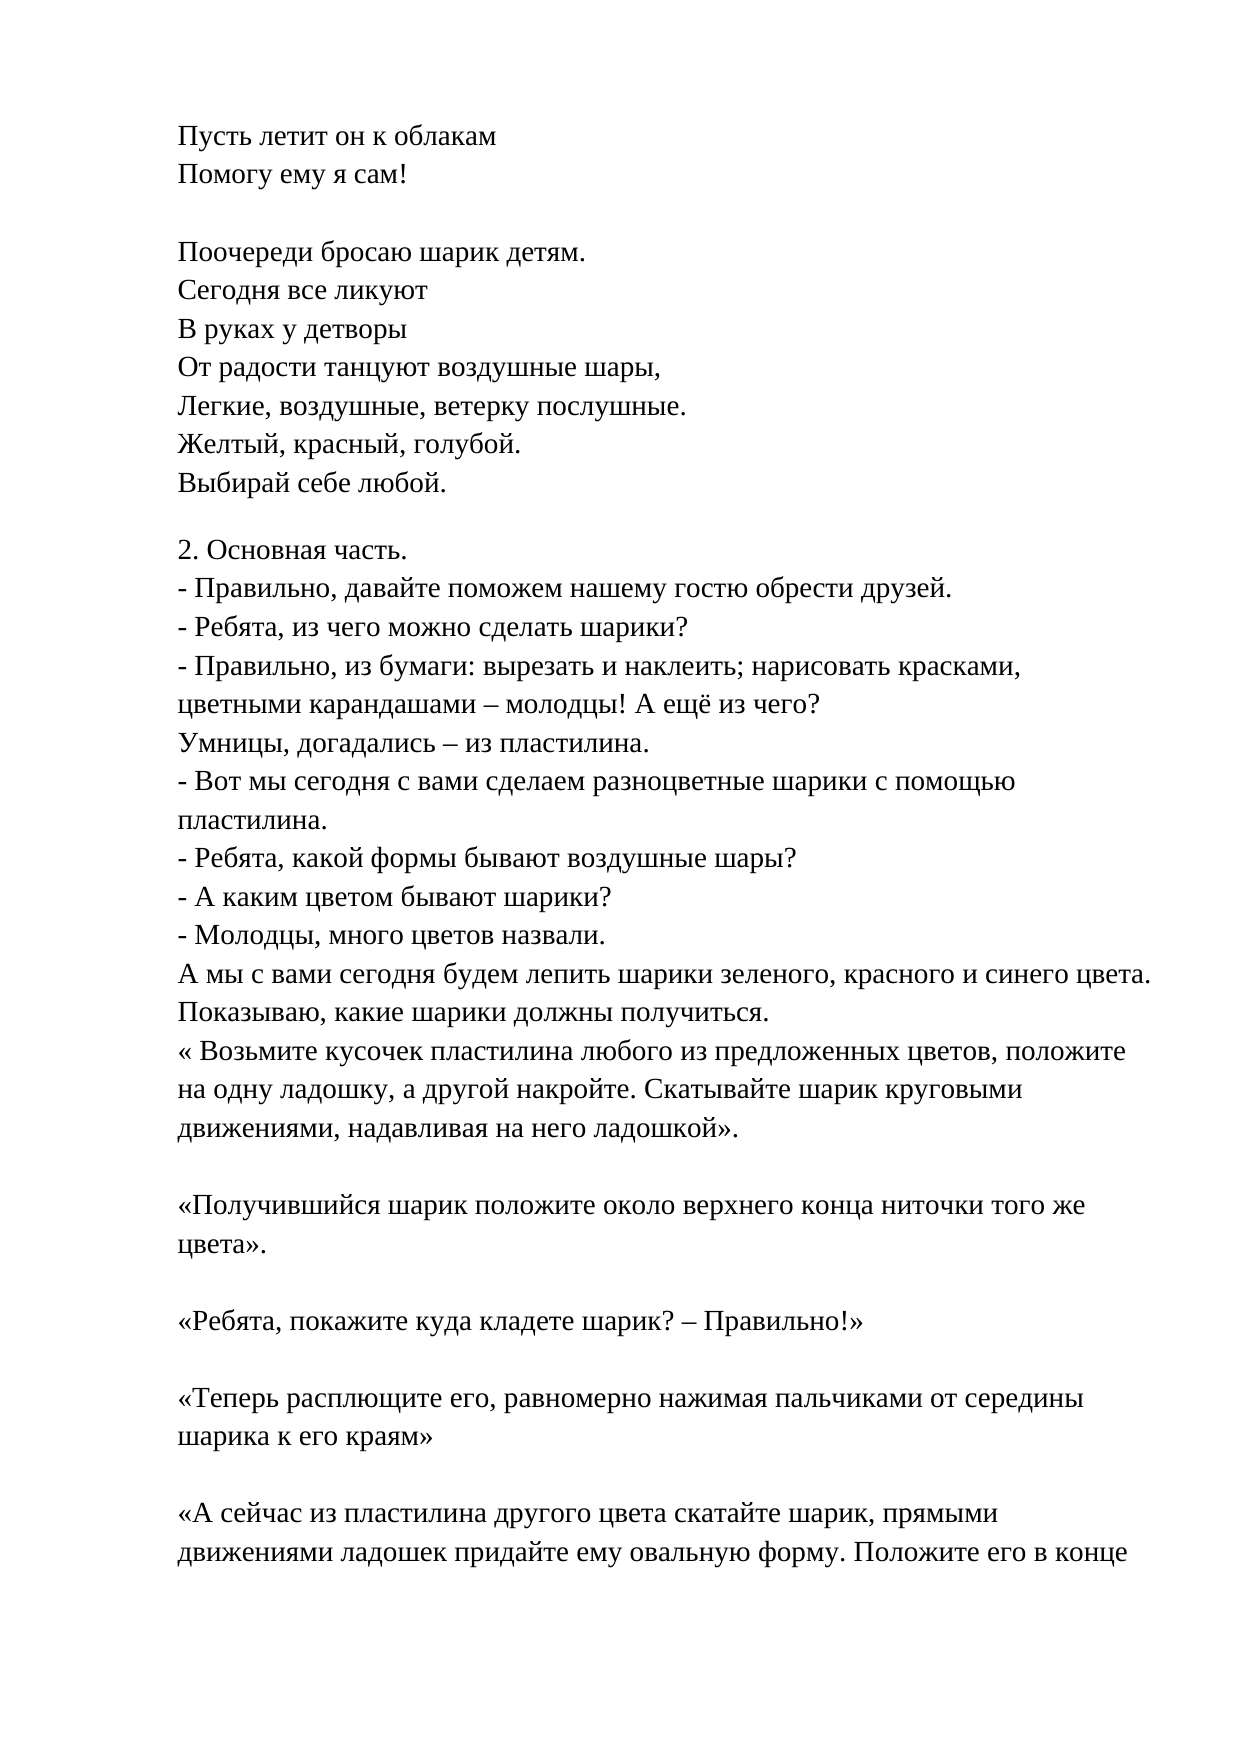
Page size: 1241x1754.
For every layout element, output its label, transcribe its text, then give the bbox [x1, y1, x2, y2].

text Желтый, красный, голубой. [177, 426, 1152, 460]
text Легкие, воздушные, ветерку послушные. [177, 388, 1152, 421]
text Показываю, какие шарики должны получиться. [177, 994, 1152, 1028]
text - Ребята, какой формы бывают воздушные шары? [177, 840, 1152, 874]
text - Правильно, из бумаги: вырезать и наклеить; нарисовать красками, цветными карандашами – молодцы! А ещё из чего? [177, 648, 1152, 720]
text « Возьмите кусочек пластилина любого из предложенных цветов, положите на одну ладошку, а другой накройте. Скатывайте шарик круговыми движениями, надавливая на него ладошкой». [177, 1033, 1152, 1144]
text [177, 1496, 1152, 1568]
text Умницы, догадались – из пластилина. [177, 725, 1152, 758]
text Сегодня все ликуют [177, 272, 1152, 306]
text Выбирай себе любой. [177, 465, 1152, 498]
text - Вот мы сегодня с вами сделаем разноцветные шарики с помощью пластилина. [177, 763, 1152, 835]
text - Ребята, из чего можно сделать шарики? [177, 609, 1152, 643]
text «Получившийся шарик положите около верхнего конца ниточки того же цвета». [177, 1187, 1152, 1259]
text - Правильно, давайте поможем нашему гостю обрести друзей. [177, 571, 1152, 604]
text - Молодцы, много цветов назвали. [177, 917, 1152, 951]
text «Теперь расплющите его, равномерно нажимая пальчиками от середины шарика к его краям» [177, 1380, 1152, 1452]
text 2. Основная часть. [177, 532, 1152, 566]
text Помогу ему я сам! [177, 157, 1152, 190]
text - А каким цветом бывают шарики? [177, 879, 1152, 912]
text В руках у детворы [177, 311, 1152, 344]
text Пусть летит он к облакам [177, 118, 1152, 152]
text От радости танцуют воздушные шары, [177, 349, 1152, 383]
text Поочереди бросаю шарик детям. [177, 234, 1152, 267]
text А мы с вами сегодня будем лепить шарики зеленого, красного и синего цвета. [177, 956, 1152, 989]
text «Ребята, покажите куда кладете шарик? – Правильно!» [177, 1303, 1152, 1336]
